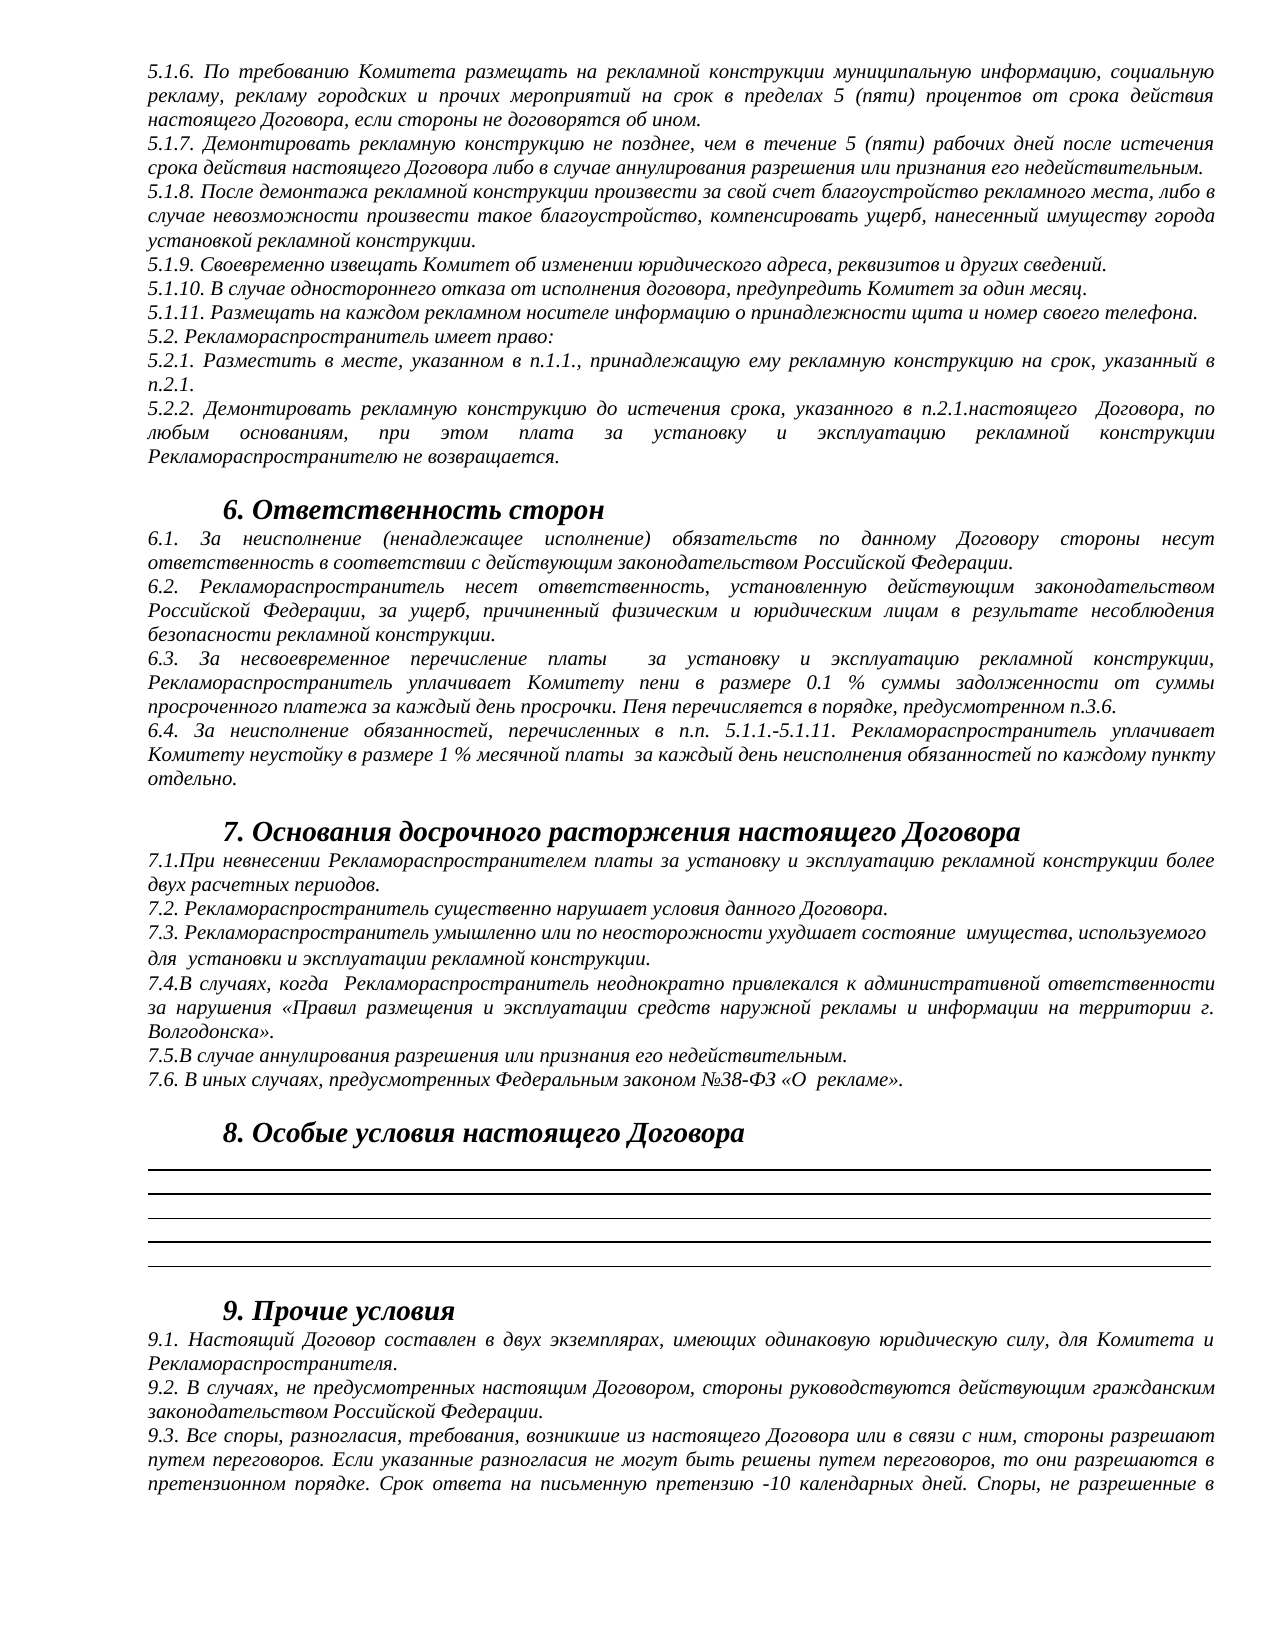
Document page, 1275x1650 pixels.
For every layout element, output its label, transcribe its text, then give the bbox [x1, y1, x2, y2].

text 7.2. Рекламораспространитель существенно нарушает условия данного Договора. [148, 896, 1216, 920]
text 7. Основания досрочного расторжения настоящего Договора [148, 814, 1216, 848]
text 5.2.1. Разместить в месте, указанном в п.1.1., принадлежащую ему рекламную конструкцию на срок, указанный в п.2.1. [148, 348, 1216, 396]
text 6.3. За несвоевременное перечисление платы за установку и эксплуатацию рекламной конструкции, Рекламораспространитель уплачивает Комитету пени в размере 0.1 % суммы задолженности от суммы просроченного платежа за каждый день просрочки. Пеня перечисляется в порядке, предусмотренном п.3.6. [148, 646, 1216, 718]
text 7.4.В случаях, когда Рекламораспространитель неоднократно привлекался к административной ответственности за нарушения «Правил размещения и эксплуатации средств наружной рекламы и информации на территории г. Волгодонска». [148, 971, 1216, 1043]
text 5.1.8. После демонтажа рекламной конструкции произвести за свой счет благоустройство рекламного места, либо в случае невозможности произвести такое благоустройство, компенсировать ущерб, нанесенный имуществу города установкой рекламной конструкции. [148, 179, 1216, 252]
text 7.6. В иных случаях, предусмотренных Федеральным законом №38-ФЗ «О рекламе». [148, 1067, 1216, 1091]
text 5.1.10. В случае одностороннего отказа от исполнения договора, предупредить Комитет за один месяц. [148, 276, 1216, 300]
text 6.2. Рекламораспространитель несет ответственность, установленную действующим законодательством Российской Федерации, за ущерб, причиненный физическим и юридическим лицам в результате несоблюдения безопасности рекламной конструкции. [148, 574, 1216, 646]
text 9. Прочие условия [148, 1293, 1216, 1326]
text 5.2. Рекламораспространитель имеет право: [148, 324, 1216, 348]
text 7.3. Рекламораспространитель умышленно или по неосторожности ухудшает состояние имущества, используемого для установки и эксплуатации рекламной конструкции. [148, 920, 1216, 971]
text 6.1. За неисполнение (ненадлежащее исполнение) обязательств по данному Договору стороны несут ответственность в соответствии с действующим законодательством Российской Федерации. [148, 526, 1216, 574]
text 8. Особые условия настоящего Договора [148, 1115, 1216, 1148]
text 6. Ответственность сторон [148, 492, 1216, 526]
text 9.1. Настоящий Договор составлен в двух экземплярах, имеющих одинаковую юридическую силу, для Комитета и Рекламораспространителя. [148, 1326, 1216, 1374]
text 5.1.9. Своевременно извещать Комитет об изменении юридического адреса, реквизитов и других сведений. [148, 252, 1216, 276]
text 5.1.7. Демонтировать рекламную конструкцию не позднее, чем в течение 5 (пяти) рабочих дней после истечения срока действия настоящего Договора либо в случае аннулирования разрешения или признания его недействительным. [148, 131, 1216, 179]
text 9.2. В случаях, не предусмотренных настоящим Договором, стороны руководствуются действующим гражданским законодательством Российской Федерации. [148, 1374, 1216, 1423]
text 7.5.В случае аннулирования разрешения или признания его недействительным. [148, 1043, 1216, 1067]
text 6.4. За неисполнение обязанностей, перечисленных в п.п. 5.1.1.-5.1.11. Рекламораспространитель уплачивает Комитету неустойку в размере 1 % месячной платы за каждый день неисполнения обязанностей по каждому пункту отдельно. [148, 718, 1216, 790]
text 5.1.6. По требованию Комитета размещать на рекламной конструкции муниципальную информацию, социальную рекламу, рекламу городских и прочих мероприятий на срок в пределах 5 (пяти) процентов от срока действия настоящего Договора, если стороны не договорятся об ином. [148, 59, 1216, 131]
text 5.1.11. Размещать на каждом рекламном носителе информацию о принадлежности щита и номер своего телефона. [148, 300, 1216, 324]
text 5.2.2. Демонтировать рекламную конструкцию до истечения срока, указанного в п.2.1.настоящего Договора, по любым основаниям, при этом плата за установку и эксплуатацию рекламной конструкции Рекламораспространителю не возвращается. [148, 396, 1216, 468]
text 7.1.При невнесении Рекламораспространителем платы за установку и эксплуатацию рекламной конструкции более двух расчетных периодов. [148, 848, 1216, 896]
